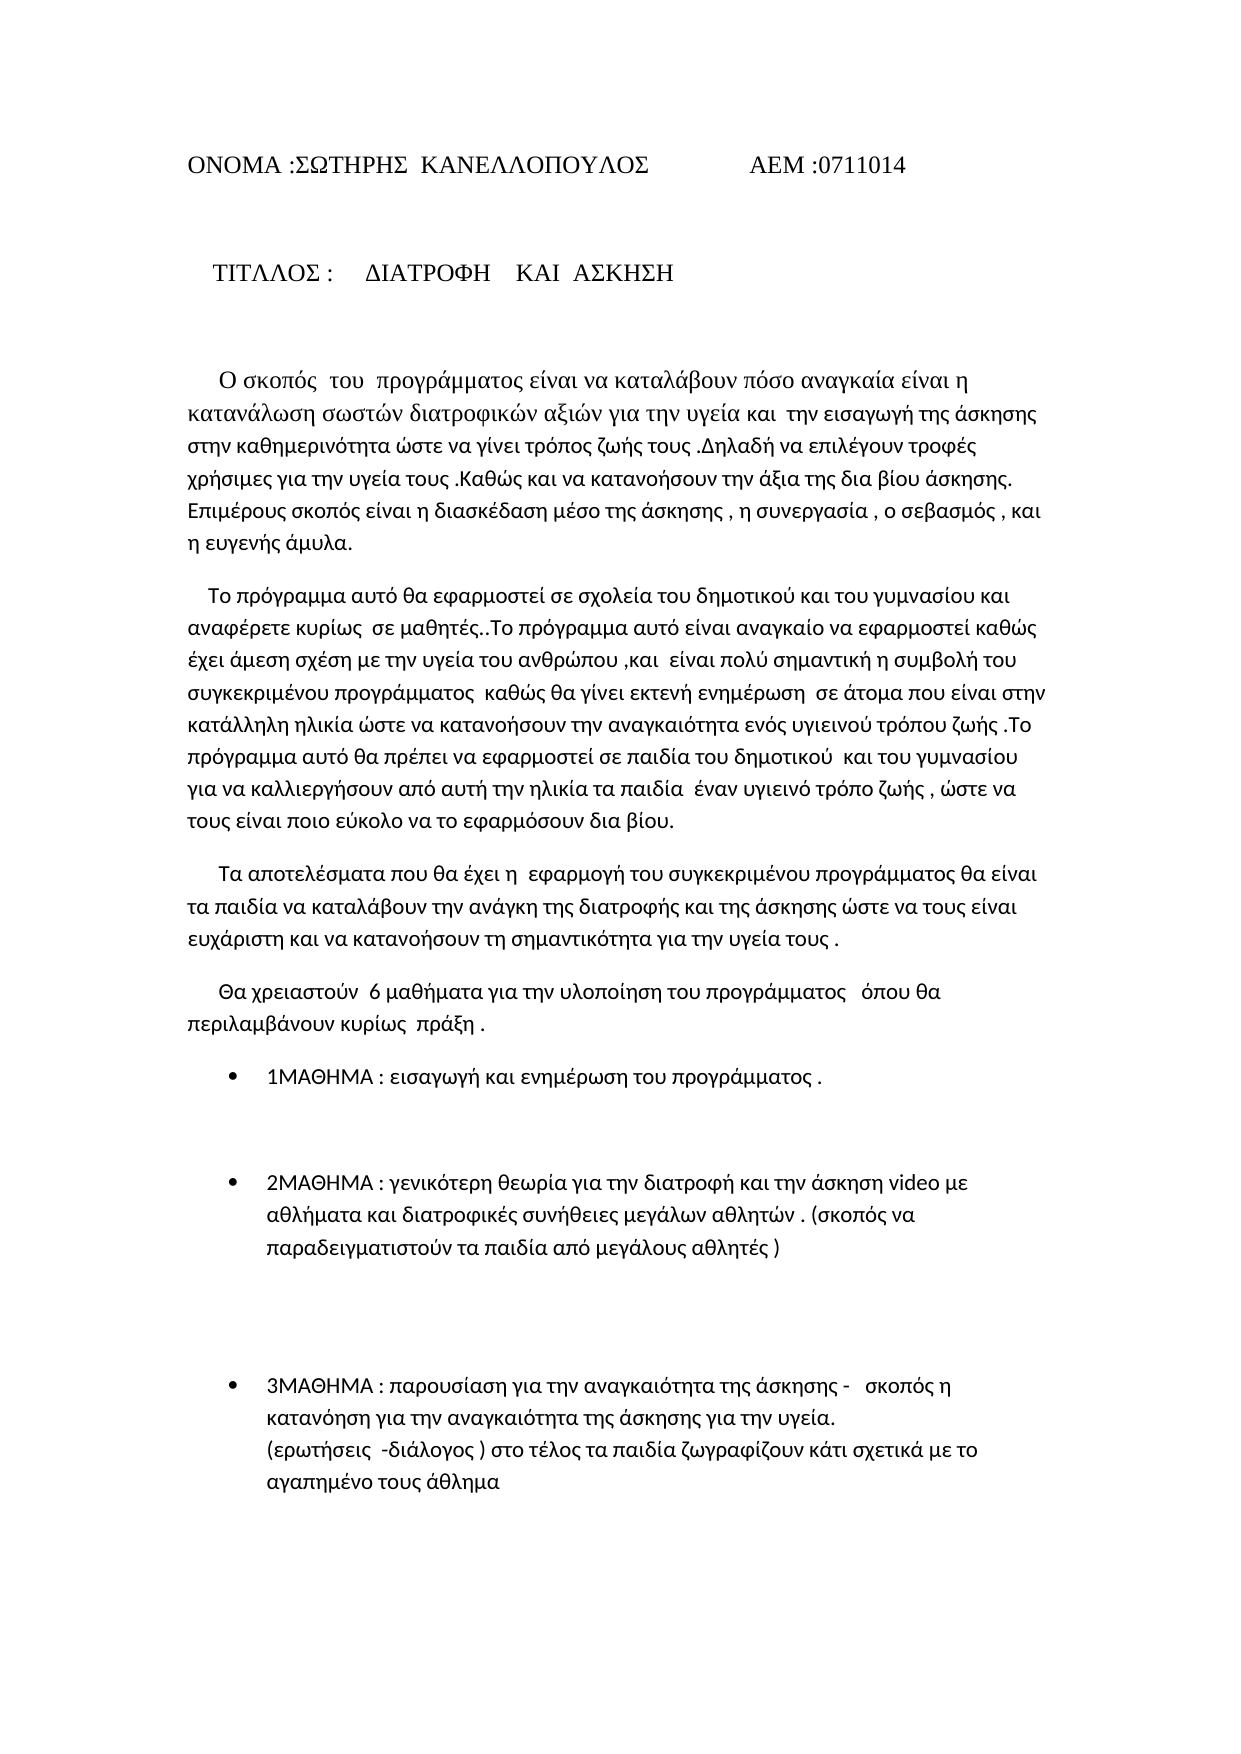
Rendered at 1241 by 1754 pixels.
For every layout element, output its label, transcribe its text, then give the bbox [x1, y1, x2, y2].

text Τα αποτελέσματα που θα έχει η εφαρμογή του συγκεκριμένου προγράμματος θα είναι τα παιδία να καταλάβουν την ανάγκη της διατροφής και της άσκησης ώστε να τους είναι ευχάριστη και να κατανοήσουν τη σημαντικότητα για την υγεία τους . [187, 859, 1053, 952]
list 1ΜΑΘΗΜΑ : εισαγωγή και ενημέρωση του προγράμματος . [229, 1062, 1053, 1090]
list 3ΜΑΘΗΜΑ : παρουσίαση για την αναγκαιότητα της άσκησης - σκοπός η κατανόηση για την αναγκαιότητα της άσκησης για την υγεία. [229, 1371, 1053, 1431]
text ΤΙΤΛΛΟΣ : ΔΙΑΤΡΟΦΗ ΚΑΙ ΑΣΚΗΣΗ [187, 258, 1053, 286]
text Το πρόγραμμα αυτό θα εφαρμοστεί σε σχολεία του δημοτικού και του γυμνασίου και αναφέρετε κυρίως σε μαθητές..Το πρόγραμμα αυτό είναι αναγκαίο να εφαρμοστεί καθώς έχει άμεση σχέση με την υγεία του ανθρώπου ,και είναι πολύ σημαντική η συμβολή του συγκεκριμένου προγράμματος καθώς θα γίνει εκτενή ενημέρωση σε άτομα που είναι στην κατάλληλη ηλικία ώστε να κατανοήσουν την αναγκαιότητα ενός υγιεινού τρόπου ζωής .Το πρόγραμμα αυτό θα πρέπει να εφαρμοστεί σε παιδία του δημοτικού και του γυμνασίου για να καλλιεργήσουν από αυτή την ηλικία τα παιδία έναν υγιεινό τρόπο ζωής , ώστε να τους είναι ποιο εύκολο να το εφαρμόσουν δια βίου. [187, 581, 1053, 834]
text Ο σκοπός του προγράμματος είναι να καταλάβουν πόσο αναγκαία είναι η κατανάλωση σωστών διατροφικών αξιών για την υγεία και την εισαγωγή της άσκησης στην καθημερινότητα ώστε να γίνει τρόπος ζωής τους .Δηλαδή να επιλέγουν τροφές χρήσιμες για την υγεία τους .Καθώς και να κατανοήσουν την άξια της δια βίου άσκησης. Επιμέρους σκοπός είναι η διασκέδαση μέσο της άσκησης , η συνεργασία , ο σεβασμός , και η ευγενής άμυλα. [187, 365, 1053, 556]
text Θα χρειαστούν 6 μαθήματα για την υλοποίηση του προγράμματος όπου θα περιλαμβάνουν κυρίως πράξη . [187, 977, 1053, 1037]
list (ερωτήσεις -διάλογος ) στο τέλος τα παιδία ζωγραφίζουν κάτι σχετικά με το αγαπημένο τους άθλημα [266, 1435, 1053, 1495]
text ΟΝΟΜΑ :ΣΩΤΗΡΗΣ ΚΑΝΕΛΛΟΠΟΥΛΟΣ ΑΕΜ :0711014 [187, 150, 1053, 179]
list 2ΜΑΘΗΜΑ : γενικότερη θεωρία για την διατροφή και την άσκηση video με αθλήματα και διατροφικές συνήθειες μεγάλων αθλητών . (σκοπός να παραδειγματιστούν τα παιδία από μεγάλους αθλητές ) [229, 1168, 1053, 1261]
